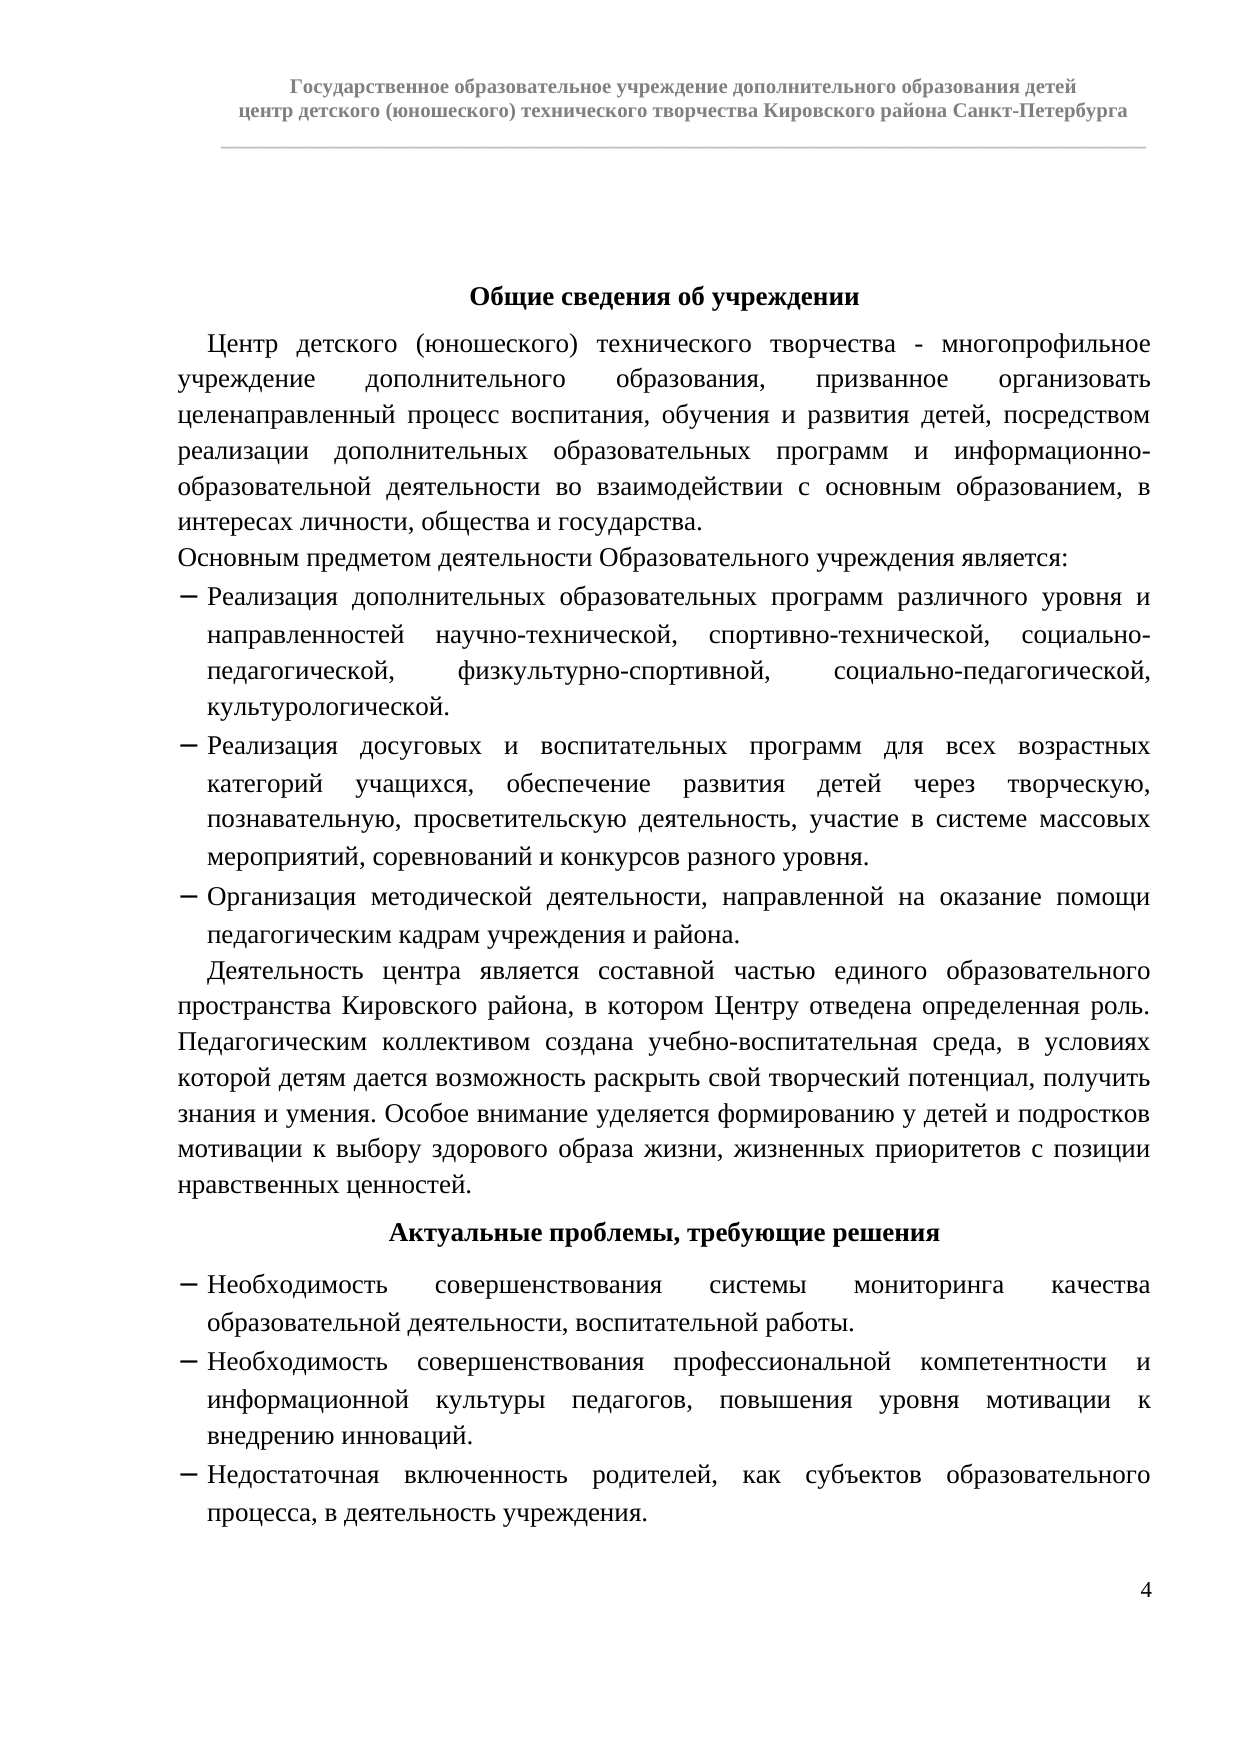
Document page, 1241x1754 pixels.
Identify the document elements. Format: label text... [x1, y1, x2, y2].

list Реализация дополнительных образовательных программ различного уровня и направленностей научно-технической, спортивно-технической, социально-педагогической, физкультурно-спортивной, социально-педагогической, культурологической. [177, 577, 1152, 721]
list Реализация досуговых и воспитательных программ для всех возрастных категорий учащихся, обеспечение развития детей через творческую, познавательную, просветительскую деятельность, участие в системе массовых мероприятий, соревнований и конкурсов разного уровня. [177, 725, 1152, 872]
list Недостаточная включенность родителей, как субъектов образовательного процесса, в деятельность учреждения. [177, 1455, 1152, 1527]
list Необходимость совершенствования системы мониторинга качества образовательной деятельности, воспитательной работы. [177, 1264, 1152, 1337]
text Общие сведения об учреждении [177, 280, 1152, 311]
list Необходимость совершенствования профессиональной компетентности и информационной культуры педагогов, повышения уровня мотивации к внедрению инноваций. [177, 1342, 1152, 1450]
text Центр детского (юношеского) технического творчества - многопрофильное учреждение дополнительного образования, призванное организовать целенаправленный процесс воспитания, обучения и развития детей, посредством реализации дополнительных образовательных программ и информационно-образовательной деятельности во взаимодействии с основным образованием, в интересах личности, общества и государства. [177, 327, 1152, 536]
list Организация методической деятельности, направленной на оказание помощи педагогическим кадрам учреждения и района. [177, 877, 1152, 949]
text Основным предметом деятельности Образовательного учреждения является: [177, 541, 1152, 572]
text Деятельность центра является составной частью единого образовательного пространства Кировского района, в котором Центру отведена определенная роль. Педагогическим коллективом создана учебно-воспитательная среда, в условиях которой детям дается возможность раскрыть свой творческий потенциал, получить знания и умения. Особое внимание уделяется формированию у детей и подростков мотивации к выбору здорового образа жизни, жизненных приоритетов с позиции нравственных ценностей. [177, 954, 1152, 1199]
text Актуальные проблемы, требующие решения [177, 1216, 1152, 1247]
